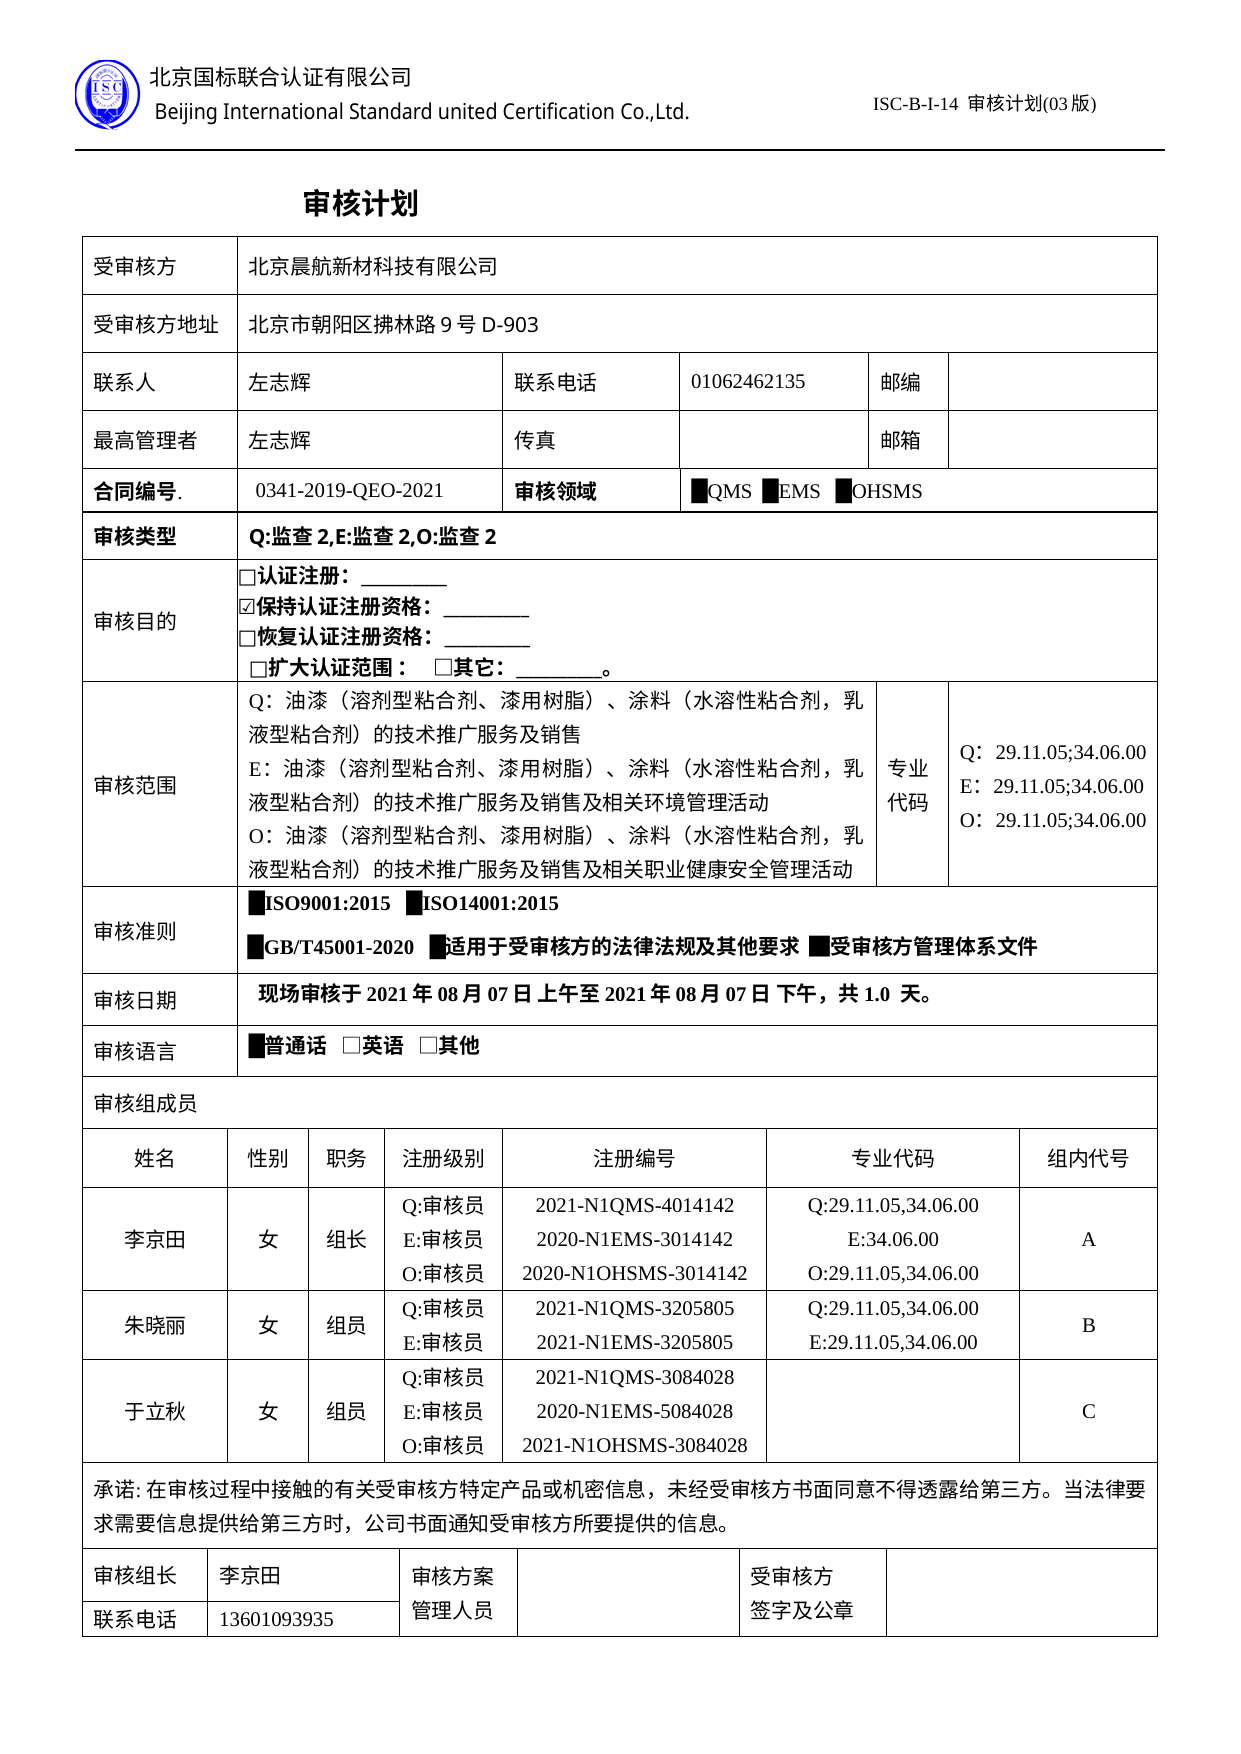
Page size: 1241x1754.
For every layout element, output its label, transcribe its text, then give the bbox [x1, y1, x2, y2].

table_header 北京晨航新材科技有限公司 [238, 237, 1157, 294]
table_header 受审核方 [83, 237, 237, 294]
table_cell 女 [228, 1360, 308, 1462]
table_cell █普通话 □英语 □其他 [238, 1026, 1157, 1076]
table_cell 审核方案 管理人员 [400, 1549, 517, 1636]
table_cell Q:29.11.05,34.06.00 E:29.11.05,34.06.00 [767, 1291, 1019, 1359]
table_cell 朱晓丽 [83, 1291, 227, 1359]
table_cell 组员 [309, 1291, 384, 1359]
table_cell [949, 411, 1157, 468]
table_cell [887, 1549, 1157, 1636]
table_cell 职务 [309, 1129, 384, 1187]
table_cell 审核日期 [83, 974, 237, 1024]
table_cell 组内代号 [1020, 1129, 1157, 1187]
table_cell 邮箱 [869, 411, 948, 468]
table_cell 专业代码 [767, 1129, 1019, 1187]
table_cell 受审核方地址 [83, 295, 237, 352]
table_cell 邮编 [869, 353, 948, 410]
table_cell 左志辉 [238, 353, 502, 410]
table_cell Q:监查2,E:监查2,O:监查2 [238, 513, 1157, 559]
table_cell 左志辉 [238, 411, 502, 468]
table_cell 联系人 [83, 353, 237, 410]
table_cell 13601093935 [208, 1602, 399, 1636]
table_cell 性别 [228, 1129, 308, 1187]
table_cell 注册级别 [385, 1129, 502, 1187]
table_cell 北京市朝阳区拂林路9号D-903 [238, 295, 1157, 352]
table_cell 姓名 [83, 1129, 227, 1187]
table_cell [680, 411, 868, 468]
table_cell [518, 1549, 739, 1636]
table_cell 最高管理者 [83, 411, 237, 468]
table_cell Q:29.11.05,34.06.00 E:34.06.00 O:29.11.05,34.06.00 [767, 1188, 1019, 1290]
table_cell 2021-N1QMS-3205805 2021-N1EMS-3205805 [503, 1291, 766, 1359]
table_cell 审核领域 [503, 469, 680, 511]
table_cell 联系电话 [83, 1602, 207, 1636]
text 审核计划 [75, 168, 1165, 236]
table_cell 李京田 [208, 1549, 399, 1601]
table_cell 合同编号. [83, 469, 237, 511]
table_cell B [1020, 1291, 1157, 1359]
table_cell 专业 代码 [877, 682, 948, 886]
table_cell A [1020, 1188, 1157, 1290]
table_cell 注册编号 [503, 1129, 766, 1187]
table_cell □认证注册：__________ ☑保持认证注册资格：__________ □恢复认证注册资格：__________ □扩大认证范围 ： □其它：__________。 [238, 560, 1157, 681]
table_cell 现场审核于2021年08月07日 上午至2021年08月07日 下午，共 1.0 天。 [238, 974, 1157, 1024]
table_cell 于立秋 [83, 1360, 227, 1462]
table_cell Q:审核员 E:审核员 O:审核员 [385, 1188, 502, 1290]
picture [75, 59, 143, 129]
table_cell 审核准则 [83, 887, 237, 973]
table_cell 审核目的 [83, 560, 237, 681]
table_cell 审核组成员 [83, 1077, 1157, 1127]
table_cell C [1020, 1360, 1157, 1462]
table_cell Q：29.11.05;34.06.00 E：29.11.05;34.06.00 O：29.11.05;34.06.00 [949, 682, 1157, 886]
table_cell 女 [228, 1291, 308, 1359]
table_cell 组长 [309, 1188, 384, 1290]
table_cell 2021-N1QMS-3084028 2020-N1EMS-5084028 2021-N1OHSMS-3084028 [503, 1360, 766, 1462]
table_cell Q:审核员 E:审核员 O:审核员 [385, 1360, 502, 1462]
table_cell Q：油漆（溶剂型粘合剂、漆用树脂）、涂料（水溶性粘合剂，乳液型粘合剂）的技术推广服务及销售 E：油漆（溶剂型粘合剂、漆用树脂）、涂料（水溶性粘合剂，乳液型粘合剂）的技术推广服务及销售及相关环境管理活动 O：油漆（溶剂型粘合剂、漆用树脂）、涂料（水溶性粘合剂，乳液型粘合剂）的技术推广服务及销售及相关职业健康安全管理活动 [238, 682, 876, 886]
table_cell 01062462135 [680, 353, 868, 410]
table_cell 联系电话 [503, 353, 679, 410]
table_cell 受审核方 签字及公章 [740, 1549, 886, 1636]
table_cell 审核语言 [83, 1026, 237, 1076]
table_cell 传真 [503, 411, 679, 468]
table_cell 0341-2019-QEO-2021 [238, 469, 502, 511]
table_cell 审核组长 [83, 1549, 207, 1601]
table_cell 组员 [309, 1360, 384, 1462]
table_cell 承诺: 在审核过程中接触的有关受审核方特定产品或机密信息，未经受审核方书面同意不得透露给第三方。当法律要求需要信息提供给第三方时，公司书面通知受审核方所要提供的信息。 [83, 1463, 1157, 1547]
table_cell 李京田 [83, 1188, 227, 1290]
table_cell [767, 1360, 1019, 1462]
table_cell [949, 353, 1157, 410]
table_cell █ISO9001:2015 █ISO14001:2015 █GB/T45001-2020 █适用于受审核方的法律法规及其他要求 █受审核方管理体系文件 [238, 887, 1157, 973]
table_cell 审核范围 [83, 682, 237, 886]
table_cell 女 [228, 1188, 308, 1290]
table_cell Q:审核员 E:审核员 [385, 1291, 502, 1359]
table_cell 审核类型 [83, 513, 237, 559]
table_cell █QMS █EMS █OHSMS [681, 469, 1157, 511]
table_cell 2021-N1QMS-4014142 2020-N1EMS-3014142 2020-N1OHSMS-3014142 [503, 1188, 766, 1290]
